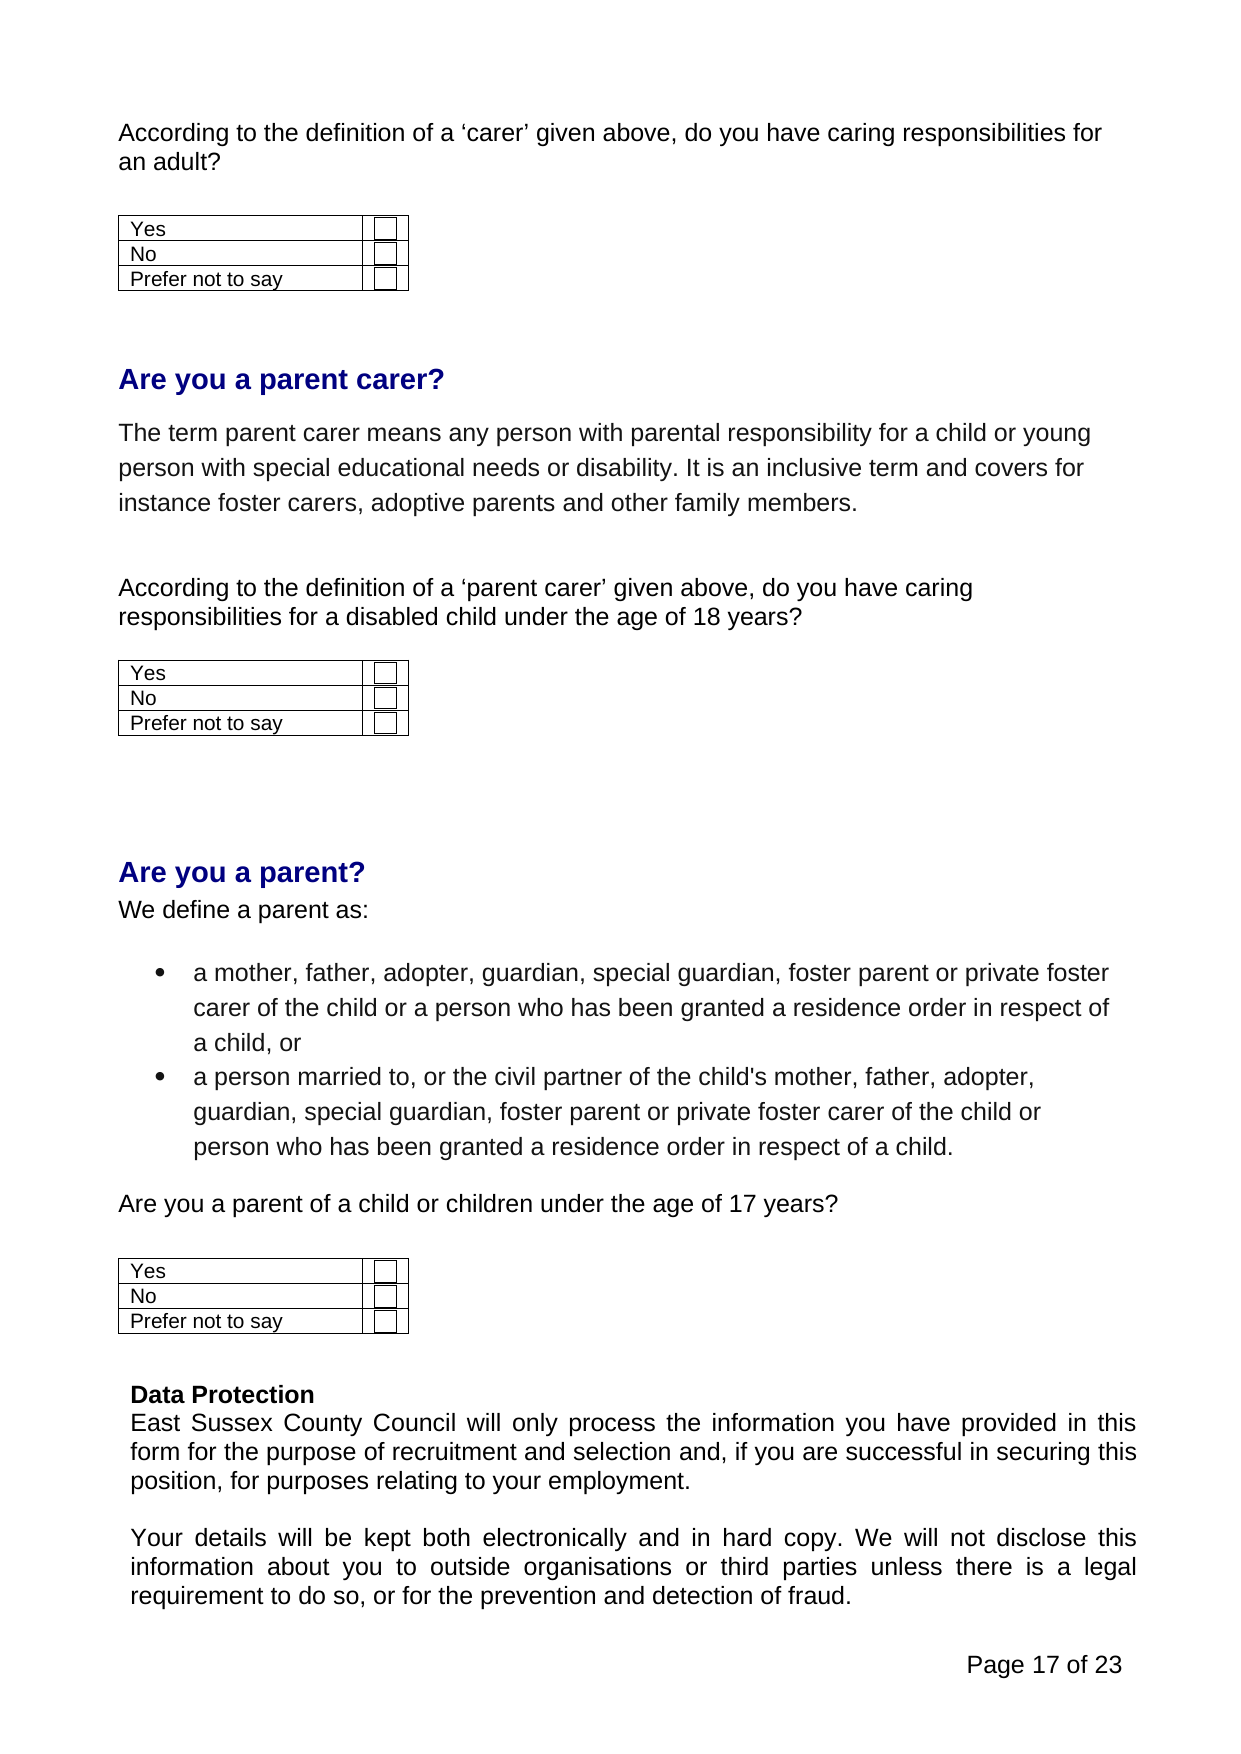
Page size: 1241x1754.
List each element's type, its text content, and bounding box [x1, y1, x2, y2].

text According to the definition of a ‘parent carer’ given above, do you have caring responsibilities for a disabled child under the age of 18 years? [118, 573, 1122, 631]
table_header Yes [119, 216, 362, 240]
table_header Yes [119, 1259, 362, 1283]
table_header Yes [119, 661, 362, 684]
table_header [363, 661, 408, 684]
list a mother, father, adopter, guardian, special guardian, foster parent or private foster carer of the child or a person who has been granted a residence order in respect of a child, or [156, 953, 1122, 1056]
table_cell [363, 711, 408, 734]
table_cell [363, 241, 408, 265]
table_cell [363, 1284, 408, 1308]
table_cell No [119, 686, 362, 709]
text We define a parent as: [118, 895, 1122, 923]
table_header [119, 1374, 1150, 1616]
text According to the definition of a ‘carer’ given above, do you have caring responsibilities for an adult? [118, 118, 1122, 176]
table_header [363, 1259, 408, 1283]
text Are you a parent? [118, 855, 1122, 888]
table_cell Prefer not to say [119, 1309, 362, 1333]
table_cell [363, 1309, 408, 1333]
text Are you a parent of a child or children under the age of 17 years? [118, 1189, 1122, 1218]
table_cell Prefer not to say [119, 711, 362, 734]
text The term parent carer means any person with parental responsibility for a child or young person with special educational needs or disability. It is an inclusive term and covers for instance foster carers, adoptive parents and other family members. [118, 412, 1122, 516]
text Are you a parent carer? [118, 361, 1122, 395]
table_cell Prefer not to say [119, 266, 362, 290]
table_cell No [119, 241, 362, 265]
table_cell [363, 686, 408, 709]
table_cell [363, 266, 408, 290]
table_cell No [119, 1284, 362, 1308]
list a person married to, or the civil partner of the child's mother, father, adopter, guardian, special guardian, foster parent or private foster carer of the child or person who has been granted a residence order in respect of a child. [156, 1056, 1122, 1160]
table_header [363, 216, 408, 240]
